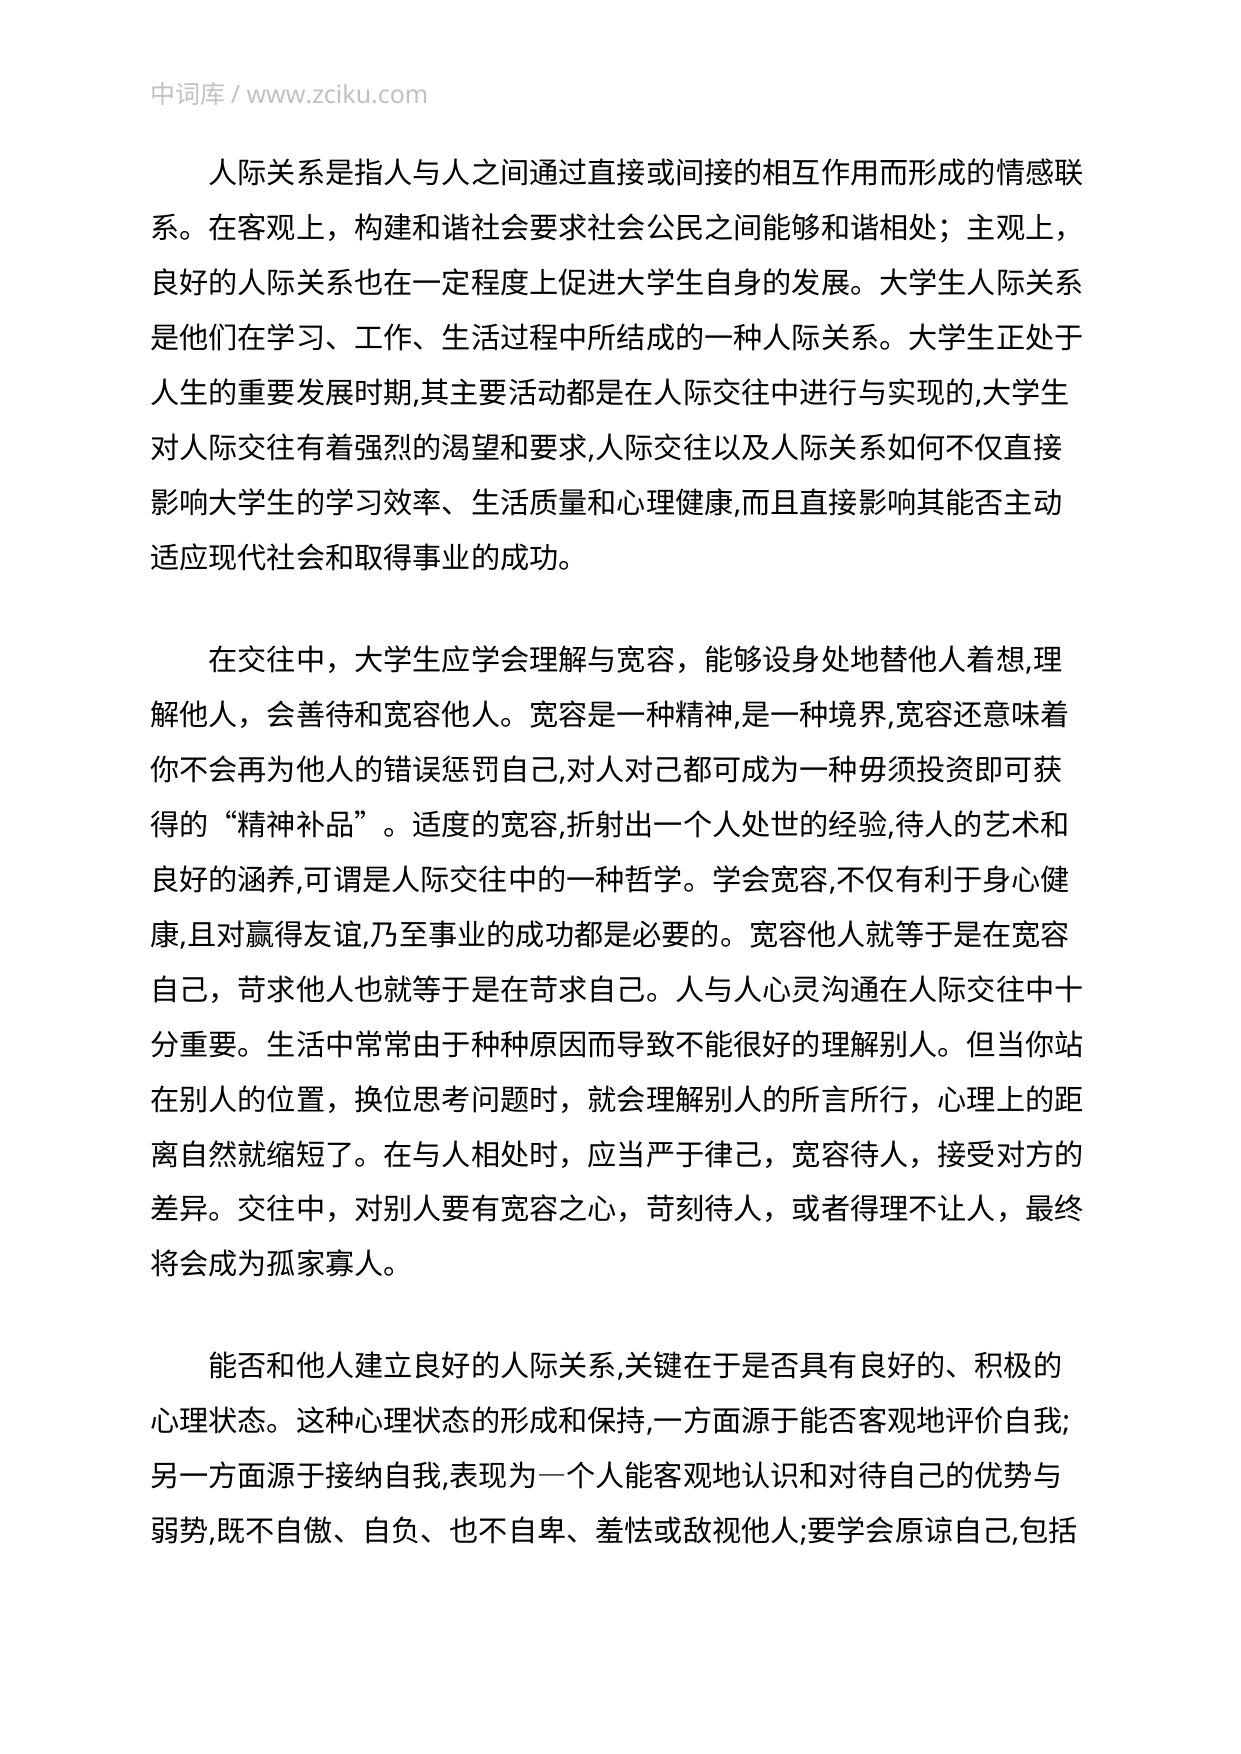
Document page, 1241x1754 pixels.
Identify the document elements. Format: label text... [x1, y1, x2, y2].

text 人际关系是指人与人之间通过直接或间接的相互作用而形成的情感联系。在客观上，构建和谐社会要求社会公民之间能够和谐相处；主观上，良好的人际关系也在一定程度上促进大学生自身的发展。大学生人际关系是他们在学习、工作、生活过程中所结成的一种人际关系。大学生正处于人生的重要发展时期,其主要活动都是在人际交往中进行与实现的,大学生对人际交往有着强烈的渴望和要求,人际交往以及人际关系如何不仅直接影响大学生的学习效率、生活质量和心理健康,而且直接影响其能否主动适应现代社会和取得事业的成功。 [150, 150, 1090, 577]
text 在交往中，大学生应学会理解与宽容，能够设身处地替他人着想,理解他人，会善待和宽容他人。宽容是一种精神,是一种境界,宽容还意味着你不会再为他人的错误惩罚自己,对人对己都可成为一种毋须投资即可获得的“精神补品”。适度的宽容,折射出一个人处世的经验,待人的艺术和良好的涵养,可谓是人际交往中的一种哲学。学会宽容,不仅有利于身心健康,且对赢得友谊,乃至事业的成功都是必要的。宽容他人就等于是在宽容自己，苛求他人也就等于是在苛求自己。人与人心灵沟通在人际交往中十分重要。生活中常常由于种种原因而导致不能很好的理解别人。但当你站在别人的位置，换位思考问题时，就会理解别人的所言所行，心理上的距离自然就缩短了。在与人相处时，应当严于律己，宽容待人，接受对方的差异。交往中，对别人要有宽容之心，苛刻待人，或者得理不让人，最终将会成为孤家寡人。 [150, 636, 1090, 1283]
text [150, 1343, 1090, 1550]
